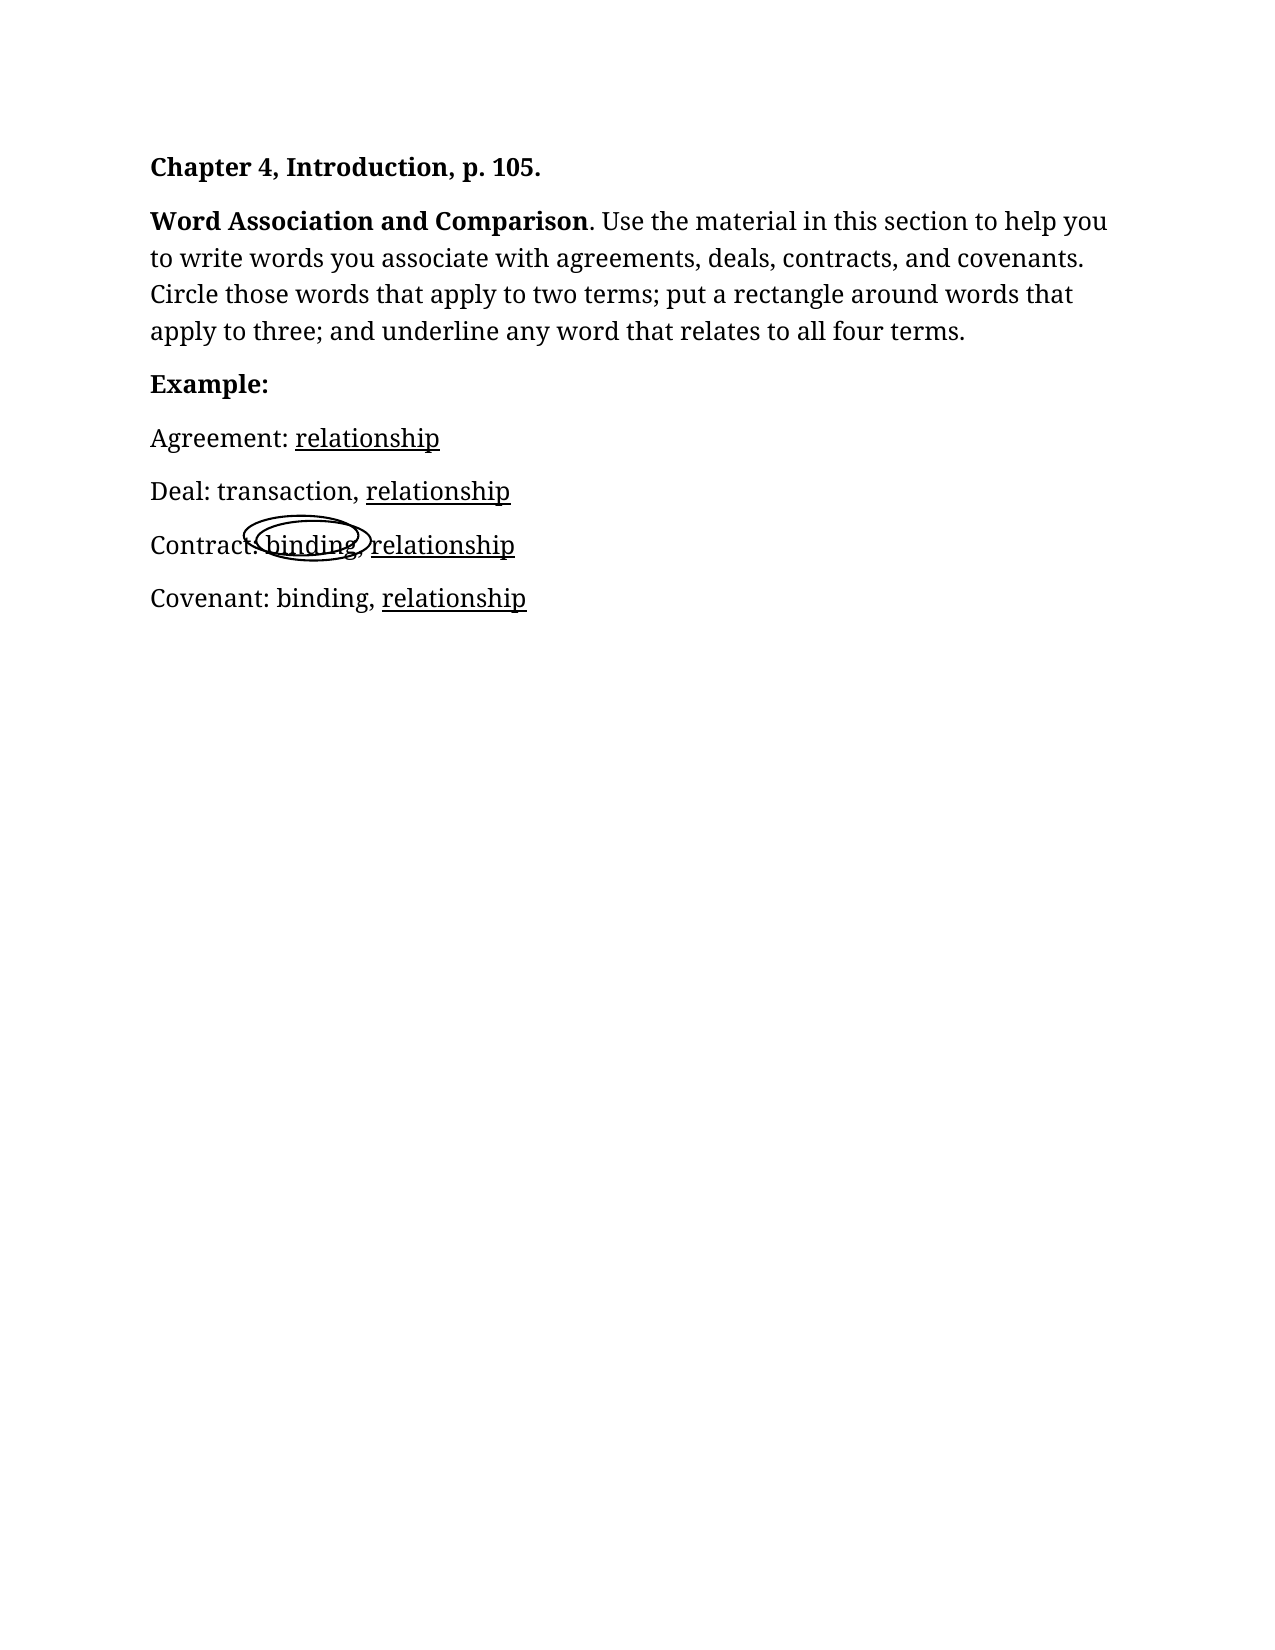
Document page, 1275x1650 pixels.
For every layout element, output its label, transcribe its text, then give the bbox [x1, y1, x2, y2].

text Example: [150, 367, 1125, 401]
text Contract: binding, relationship [327, 527, 1125, 562]
text Chapter 4, Introduction, p. 105. [150, 150, 1125, 184]
text Deal: transaction, relationship [150, 474, 1125, 508]
text Contract: binding, relationship [258, 527, 357, 554]
text Word Association and Comparison. Use the material in this section to help you to write words you associate with agreements, deals, contracts, and covenants. Circle those words that apply to two terms; put a rectangle around words that apply to three; and underline any word that relates to all four terms. [150, 203, 1125, 348]
text Covenant: binding, relationship [150, 581, 1125, 615]
text Agreement: relationship [150, 421, 1125, 455]
text Contract: binding, relationship [150, 527, 300, 562]
